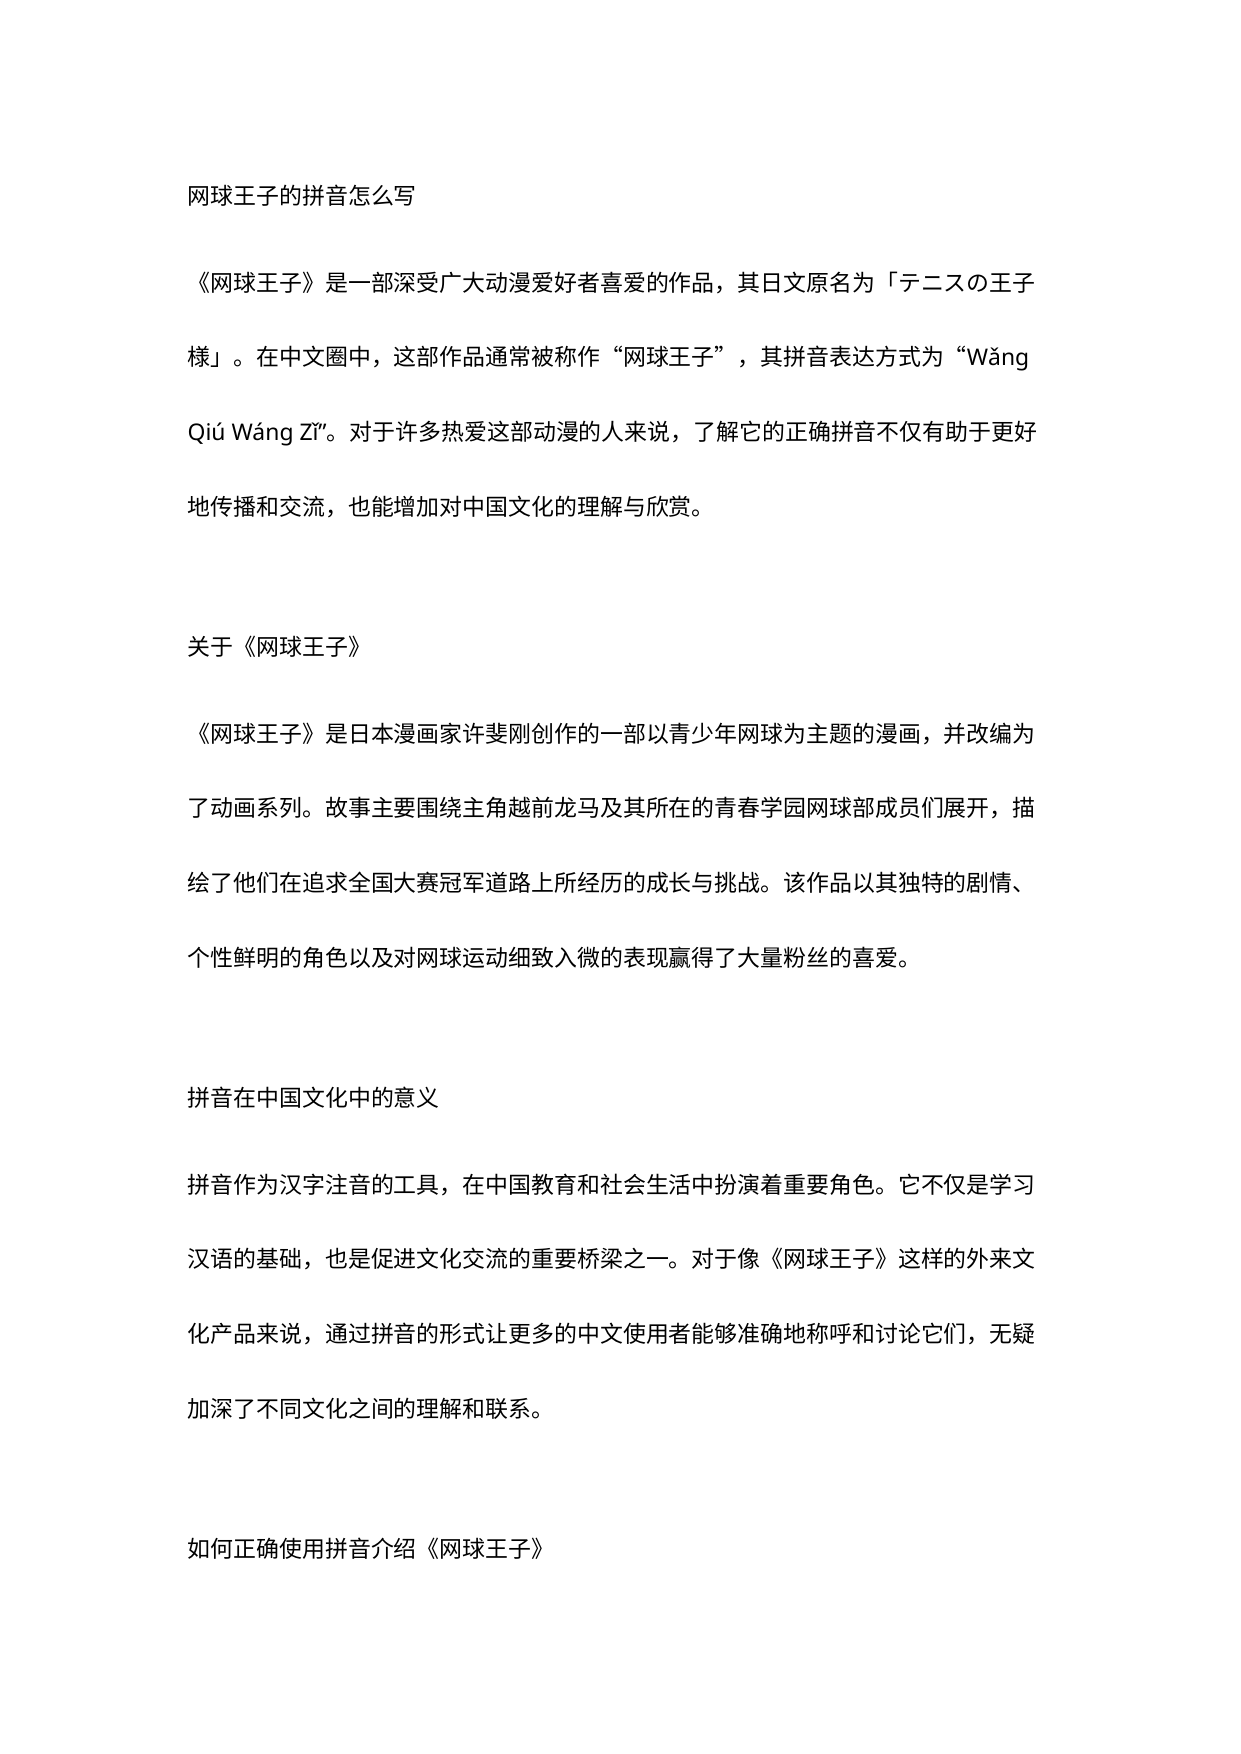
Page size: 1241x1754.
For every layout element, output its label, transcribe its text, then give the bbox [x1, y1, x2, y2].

text 拼音作为汉字注音的工具，在中国教育和社会生活中扮演着重要角色。它不仅是学习汉语的基础，也是促进文化交流的重要桥梁之一。对于像《网球王子》这样的外来文化产品来说，通过拼音的形式让更多的中文使用者能够准确地称呼和讨论它们，无疑加深了不同文化之间的理解和联系。 [187, 1151, 1053, 1440]
text 网球王子的拼音怎么写 [187, 162, 1053, 227]
text 《网球王子》是日本漫画家许斐刚创作的一部以青少年网球为主题的漫画，并改编为了动画系列。故事主要围绕主角越前龙马及其所在的青春学园网球部成员们展开，描绘了他们在追求全国大赛冠军道路上所经历的成长与挑战。该作品以其独特的剧情、个性鲜明的角色以及对网球运动细致入微的表现赢得了大量粉丝的喜爱。 [187, 699, 1053, 989]
text 拼音在中国文化中的意义 [187, 1064, 1053, 1129]
text 如何正确使用拼音介绍《网球王子》 [187, 1515, 1053, 1580]
text 关于《网球王子》 [187, 613, 1053, 678]
text 《网球王子》是一部深受广大动漫爱好者喜爱的作品，其日文原名为「テニスの王子様」。在中文圈中，这部作品通常被称作“网球王子”，其拼音表达方式为“Wǎng Qiú Wáng Zǐ”。对于许多热爱这部动漫的人来说，了解它的正确拼音不仅有助于更好地传播和交流，也能增加对中国文化的理解与欣赏。 [187, 248, 1053, 538]
